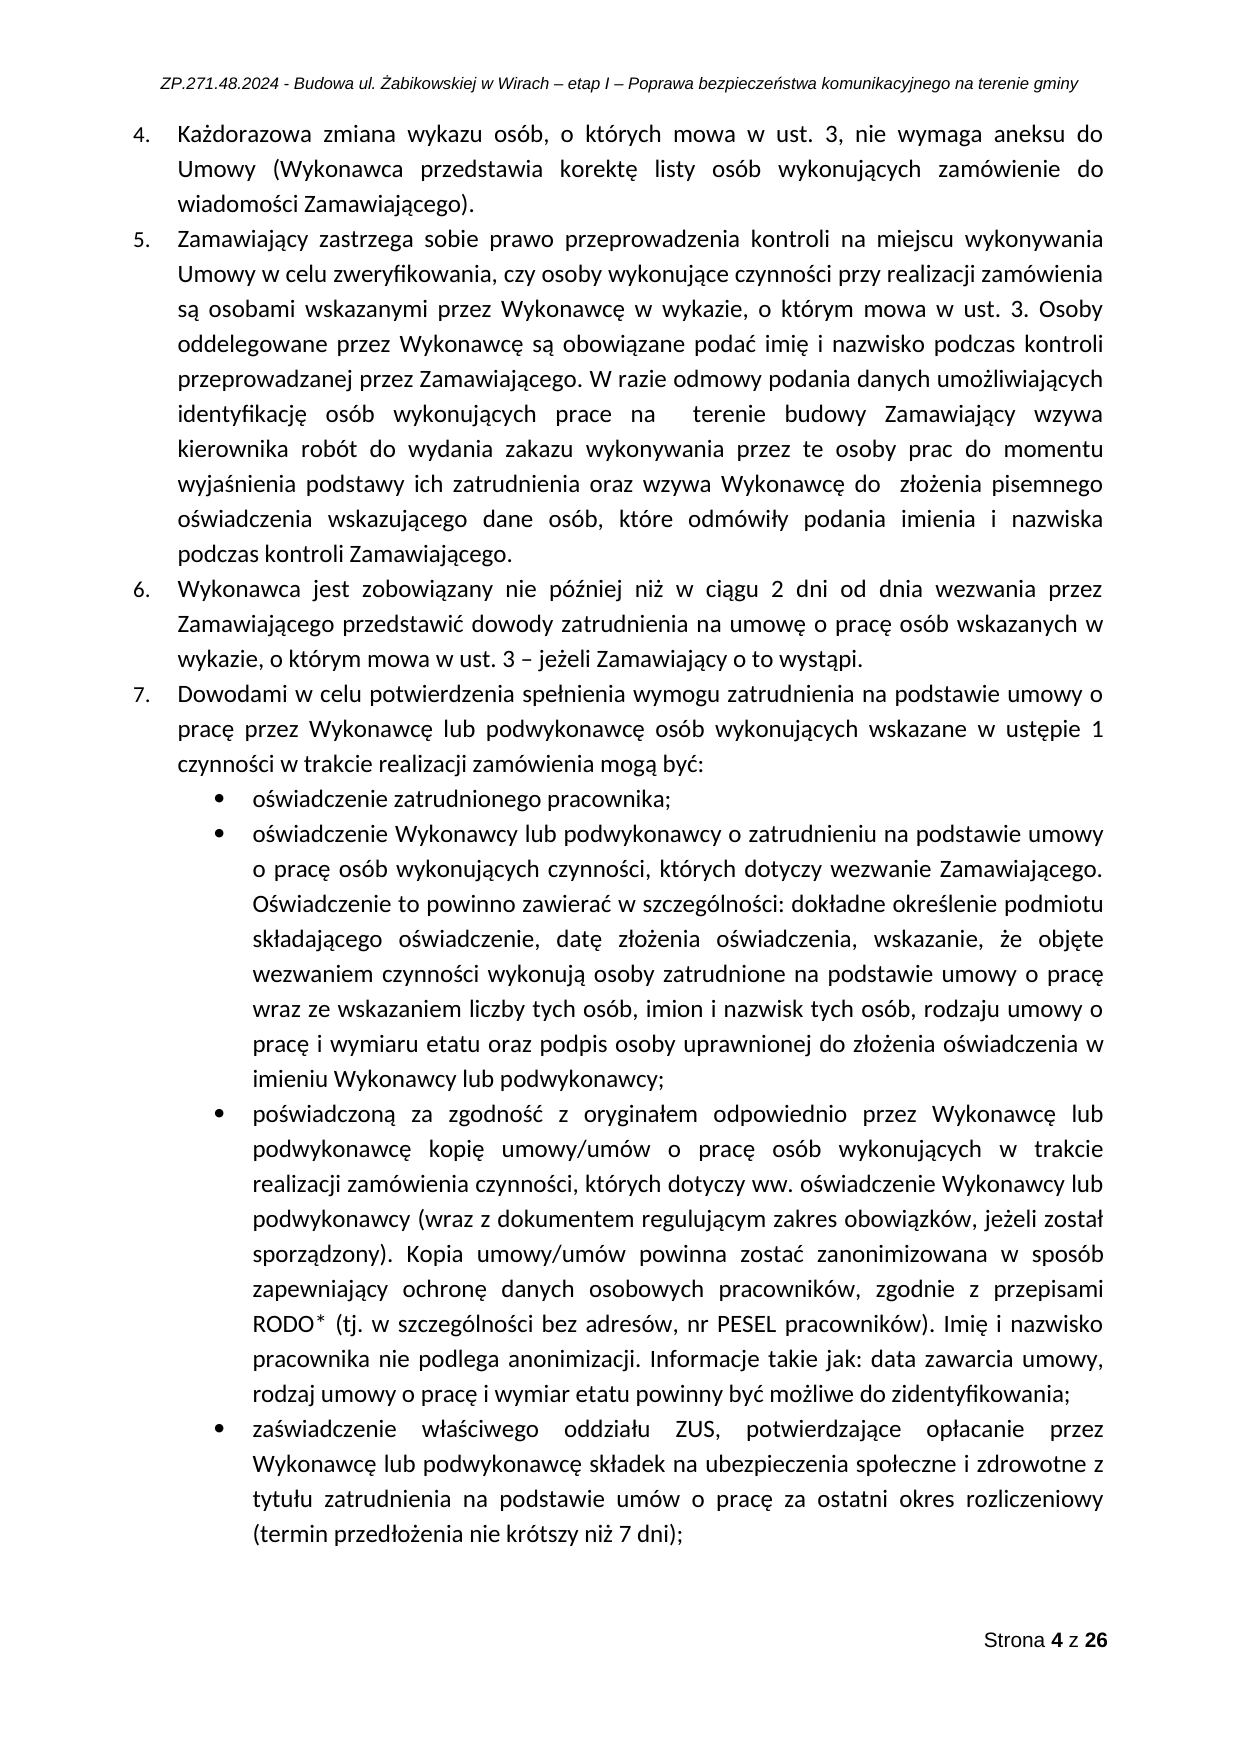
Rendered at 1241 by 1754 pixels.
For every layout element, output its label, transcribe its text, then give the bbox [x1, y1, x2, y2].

list poświadczoną za zgodność z oryginałem odpowiednio przez Wykonawcę lub podwykonawcę kopię umowy/umów o pracę osób wykonujących w trakcie realizacji zamówienia czynności, których dotyczy ww. oświadczenie Wykonawcy lub podwykonawcy (wraz z dokumentem regulującym zakres obowiązków, jeżeli został sporządzony). Kopia umowy/umów powinna zostać zanonimizowana w sposób zapewniający ochronę danych osobowych pracowników, zgodnie z przepisami RODO* (tj. w szczególności bez adresów, nr PESEL pracowników). Imię i nazwisko pracownika nie podlega anonimizacji. Informacje takie jak: data zawarcia umowy, rodzaj umowy o pracę i wymiar etatu powinny być możliwe do zidentyfikowania; [215, 1098, 1105, 1408]
list Zamawiający zastrzega sobie prawo przeprowadzenia kontroli na miejscu wykonywania Umowy w celu zweryfikowania, czy osoby wykonujące czynności przy realizacji zamówienia są osobami wskazanymi przez Wykonawcę w wykazie, o którym mowa w ust. 3. Osoby oddelegowane przez Wykonawcę są obowiązane podać imię i nazwisko podczas kontroli przeprowadzanej przez Zamawiającego. W razie odmowy podania danych umożliwiających identyfikację osób wykonujących prace na terenie budowy Zamawiający wzywa kierownika robót do wydania zakazu wykonywania przez te osoby prac do momentu wyjaśnienia podstawy ich zatrudnienia oraz wzywa Wykonawcę do złożenia pisemnego oświadczenia wskazującego dane osób, które odmówiły podania imienia i nazwiska podczas kontroli Zamawiającego. [133, 223, 1105, 568]
list Wykonawca jest zobowiązany nie później niż w ciągu 2 dni od dnia wezwania przez Zamawiającego przedstawić dowody zatrudnienia na umowę o pracę osób wskazanych w wykazie, o którym mowa w ust. 3 – jeżeli Zamawiający o to wystąpi. [133, 573, 1105, 673]
list Każdorazowa zmiana wykazu osób, o których mowa w ust. 3, nie wymaga aneksu do Umowy (Wykonawca przedstawia korektę listy osób wykonujących zamówienie do wiadomości Zamawiającego). [133, 118, 1105, 218]
list Dowodami w celu potwierdzenia spełnienia wymogu zatrudnienia na podstawie umowy o pracę przez Wykonawcę lub podwykonawcę osób wykonujących wskazane w ustępie 1 czynności w trakcie realizacji zamówienia mogą być: [133, 678, 1105, 778]
list zaświadczenie właściwego oddziału ZUS, potwierdzające opłacanie przez Wykonawcę lub podwykonawcę składek na ubezpieczenia społeczne i zdrowotne z tytułu zatrudnienia na podstawie umów o pracę za ostatni okres rozliczeniowy (termin przedłożenia nie krótszy niż 7 dni); [215, 1413, 1105, 1548]
list oświadczenie zatrudnionego pracownika; [215, 783, 1105, 813]
list oświadczenie Wykonawcy lub podwykonawcy o zatrudnieniu na podstawie umowy o pracę osób wykonujących czynności, których dotyczy wezwanie Zamawiającego. Oświadczenie to powinno zawierać w szczególności: dokładne określenie podmiotu składającego oświadczenie, datę złożenia oświadczenia, wskazanie, że objęte wezwaniem czynności wykonują osoby zatrudnione na podstawie umowy o pracę wraz ze wskazaniem liczby tych osób, imion i nazwisk tych osób, rodzaju umowy o pracę i wymiaru etatu oraz podpis osoby uprawnionej do złożenia oświadczenia w imieniu Wykonawcy lub podwykonawcy; [215, 818, 1105, 1093]
